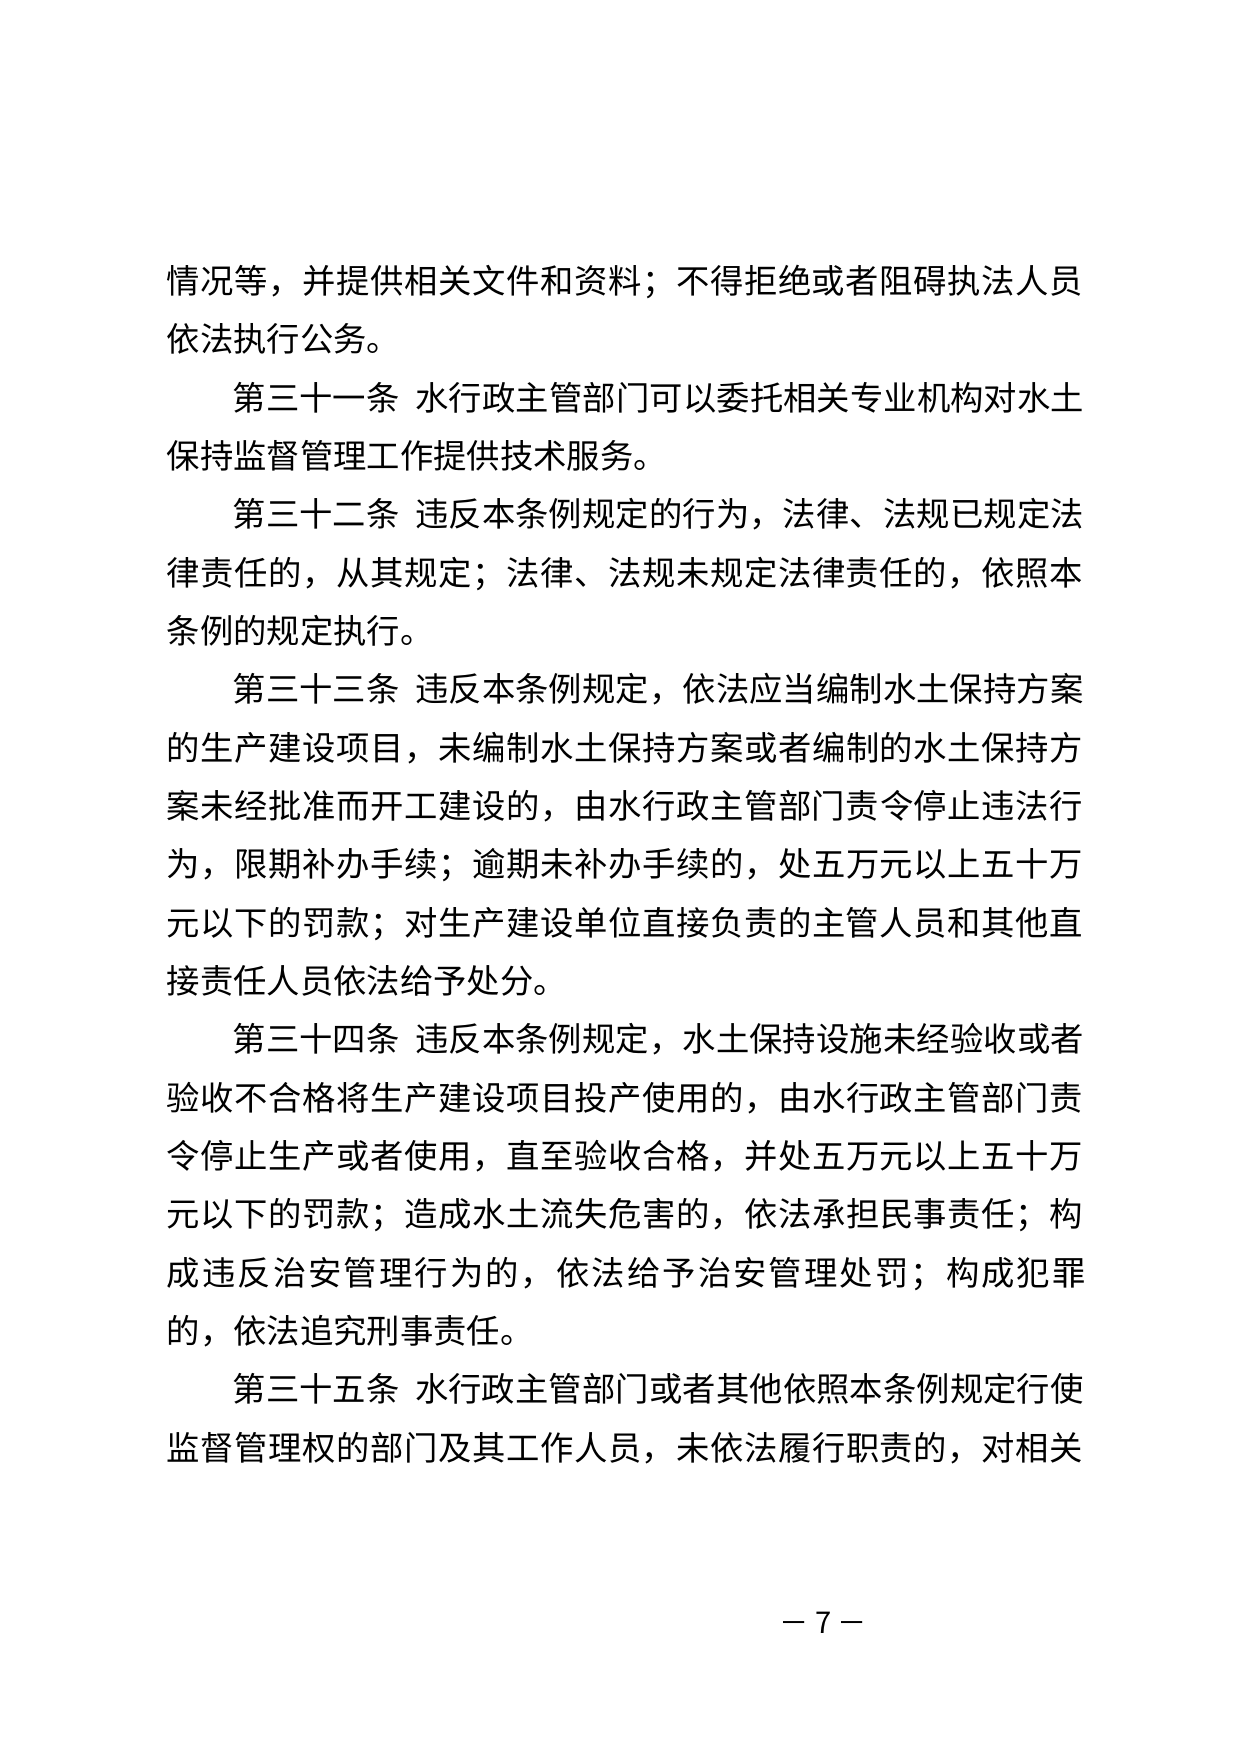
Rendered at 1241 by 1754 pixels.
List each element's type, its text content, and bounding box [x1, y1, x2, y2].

text 第三十一条 水行政主管部门可以委托相关专业机构对水土保持监督管理工作提供技术服务。 [167, 363, 1085, 480]
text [167, 247, 1085, 363]
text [167, 1355, 1085, 1472]
text 第三十三条 违反本条例规定，依法应当编制水土保持方案的生产建设项目，未编制水土保持方案或者编制的水土保持方案未经批准而开工建设的，由水行政主管部门责令停止违法行为，限期补办手续；逾期未补办手续的，处五万元以上五十万元以下的罚款；对生产建设单位直接负责的主管人员和其他直接责任人员依法给予处分。 [167, 655, 1085, 1005]
text 第三十二条 违反本条例规定的行为，法律、法规已规定法律责任的，从其规定；法律、法规未规定法律责任的，依照本条例的规定执行。 [167, 480, 1085, 655]
text 第三十四条 违反本条例规定，水土保持设施未经验收或者验收不合格将生产建设项目投产使用的，由水行政主管部门责令停止生产或者使用，直至验收合格，并处五万元以上五十万元以下的罚款；造成水土流失危害的，依法承担民事责任；构成违反治安管理行为的，依法给予治安管理处罚；构成犯罪的，依法追究刑事责任。 [167, 1005, 1085, 1355]
